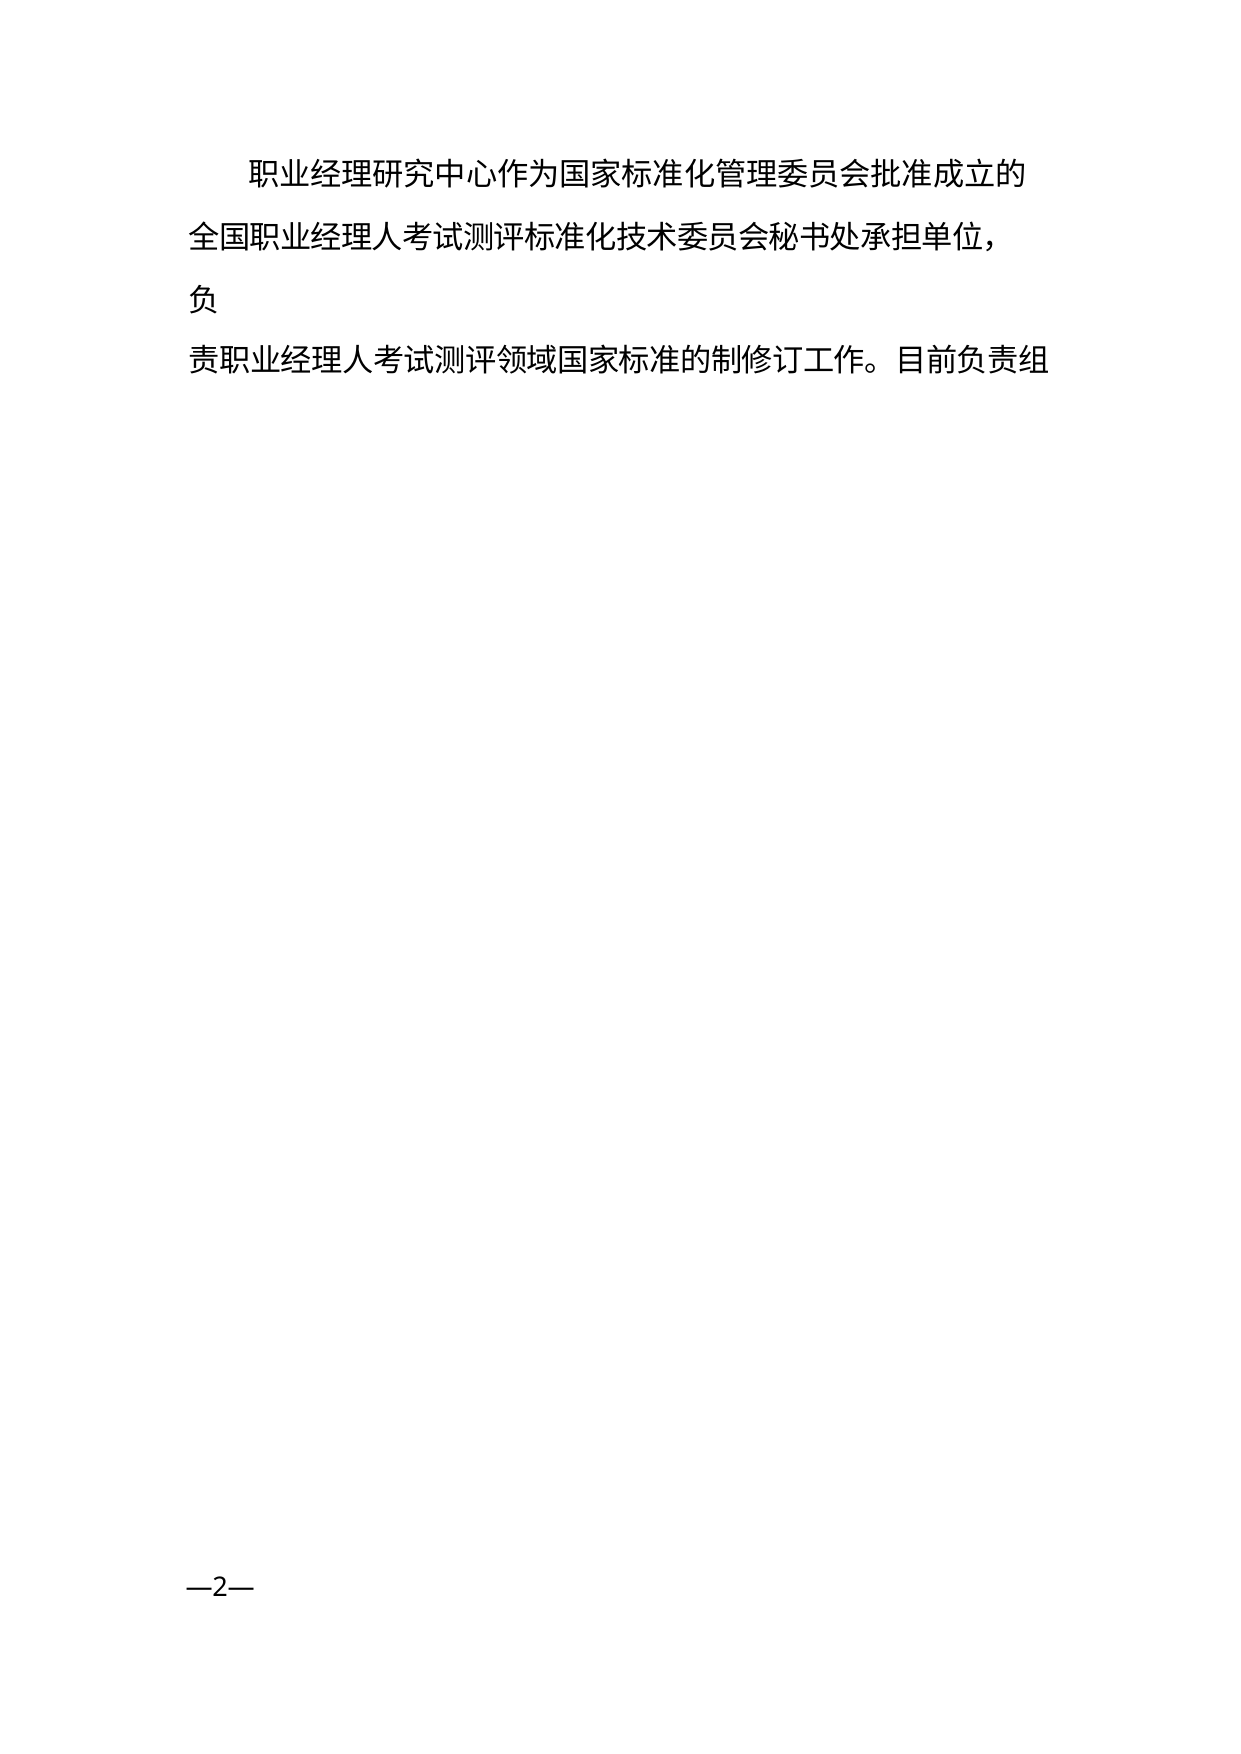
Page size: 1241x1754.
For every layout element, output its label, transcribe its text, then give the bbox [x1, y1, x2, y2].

text 职业经理研究中心作为国家标准化管理委员会批准成立的 全国职业经理人考试测评标准化技术委员会秘书处承担单位，负 [188, 149, 1042, 321]
text 责职业经理人考试测评领域国家标准的制修订工作。目前负责组 [188, 339, 1054, 380]
